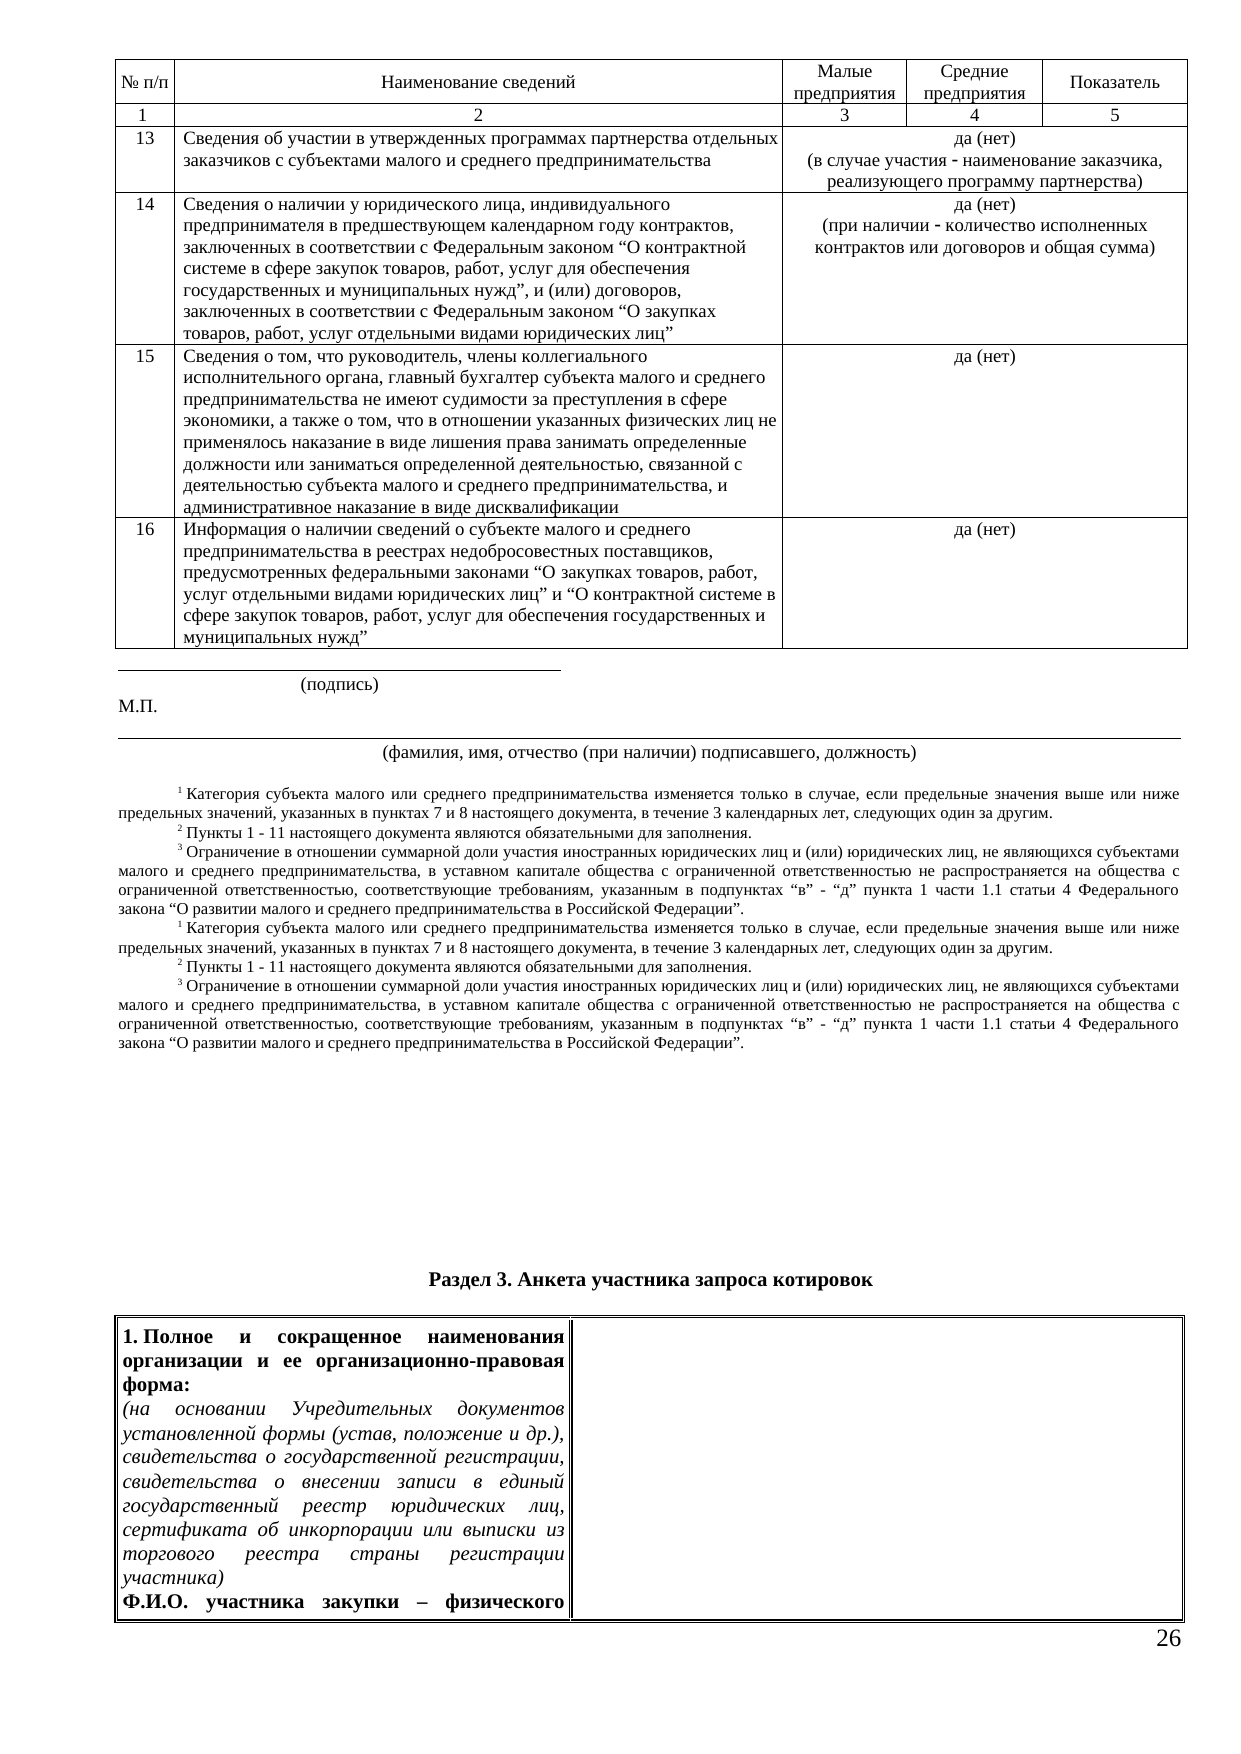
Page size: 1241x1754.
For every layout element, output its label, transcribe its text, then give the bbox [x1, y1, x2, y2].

table_header Показатель [1043, 60, 1187, 103]
text Раздел 3. Анкета участника запроса котировок [428, 1267, 1181, 1291]
table_cell Информация о наличии сведений о субъекте малого и среднего предпринимательства в реестрах недобросовестных поставщиков, предусмотренных федеральными законами “О закупках товаров, работ, услуг отдельными видами юридических лиц” и “О контрактной системе в сфере закупок товаров, работ, услуг для обеспечения государственных и муниципальных нужд” [175, 518, 782, 647]
table_cell да (нет) (в случае участия наименование заказчика, реализующего программу партнерства) [783, 127, 1187, 192]
table_cell 1 2 [116, 104, 174, 126]
table_cell 5 [1043, 104, 1187, 126]
text 3 Ограничение в отношении суммарной доли участия иностранных юридических лиц и (или) юридических лиц, не являющихся субъектами малого и среднего предпринимательства, в уставном капитале общества с ограниченной ответственностью не распространяется на общества с ограниченной ответственностью, соответствующие требованиям, указанным в подпунктах “в” - “д” пункта 1 части 1.1 статьи 4 Федерального закона “О развитии малого и среднего предпринимательства в Российской Федерации”. [118, 842, 1181, 918]
text 2 Пункты 1 - 11 настоящего документа являются обязательными для заполнения. [118, 957, 1181, 976]
text 3 Ограничение в отношении суммарной доли участия иностранных юридических лиц и (или) юридических лиц, не являющихся субъектами малого и среднего предпринимательства, в уставном капитале общества с ограниченной ответственностью не распространяется на общества с ограниченной ответственностью, соответствующие требованиям, указанным в подпунктах “в” - “д” пункта 1 части 1.1 статьи 4 Федерального закона “О развитии малого и среднего предпринимательства в Российской Федерации”. [118, 976, 1181, 1052]
table_header Малые предприятия [783, 60, 906, 103]
table_cell 14 [116, 193, 174, 343]
table_cell 16 [116, 518, 174, 647]
table_cell 2 [175, 104, 782, 126]
text 1 Категория субъекта малого или среднего предпринимательства изменяется только в случае, если предельные значения выше или ниже предельных значений, указанных в пунктах 7 и 8 настоящего документа, в течение 3 календарных лет, следующих один за другим. [118, 784, 1181, 822]
table_cell да (нет) (при наличии количество исполненных контрактов или договоров и общая сумма) [783, 193, 1187, 343]
table_cell 4 [907, 104, 1042, 126]
table_header Средние предприятия [907, 60, 1042, 103]
text (фамилия, имя, отчество (при наличии) подписавшего, должность) [118, 739, 1181, 763]
table_cell да (нет) [783, 345, 1187, 517]
table_header № п/п [116, 60, 174, 103]
text 2 Пункты 1 - 11 настоящего документа являются обязательными для заполнения. [118, 822, 1181, 842]
table_cell да (нет) [783, 518, 1187, 647]
table_cell 13 [116, 127, 174, 192]
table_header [116, 1316, 571, 1619]
table_cell Сведения об участии в утвержденных программах партнерства отдельных заказчиков с субъектами малого и среднего предпринимательства [175, 127, 782, 192]
table_cell 15 [116, 345, 174, 517]
table_cell Сведения о наличии у юридического лица, индивидуального предпринимателя в предшествующем календарном году контрактов, заключенных в соответствии с Федеральным законом “О контрактной системе в сфере закупок товаров, работ, услуг для обеспечения государственных и муниципальных нужд”, и (или) договоров, заключенных в соответствии с Федеральным законом “О закупках товаров, работ, услуг отдельными видами юридических лиц” [175, 193, 782, 343]
text 1 Категория субъекта малого или среднего предпринимательства изменяется только в случае, если предельные значения выше или ниже предельных значений, указанных в пунктах 7 и 8 настоящего документа, в течение 3 календарных лет, следующих один за другим. [118, 918, 1181, 957]
table_cell Сведения о том, что руководитель, члены коллегиального исполнительного органа, главный бухгалтер субъекта малого и среднего предпринимательства не имеют судимости за преступления в сфере экономики, а также о том, что в отношении указанных физических лиц не применялось наказание в виде лишения права занимать определенные должности или заниматься определенной деятельностью, связанной с деятельностью субъекта малого и среднего предпринимательства, и административное наказание в виде дисквалификации [175, 345, 782, 517]
table_cell 3 [783, 104, 906, 126]
table_header [571, 1318, 1182, 1619]
text М.П. [118, 695, 1181, 716]
table_header Наименование сведений [175, 60, 782, 103]
text (подпись) [118, 671, 561, 695]
